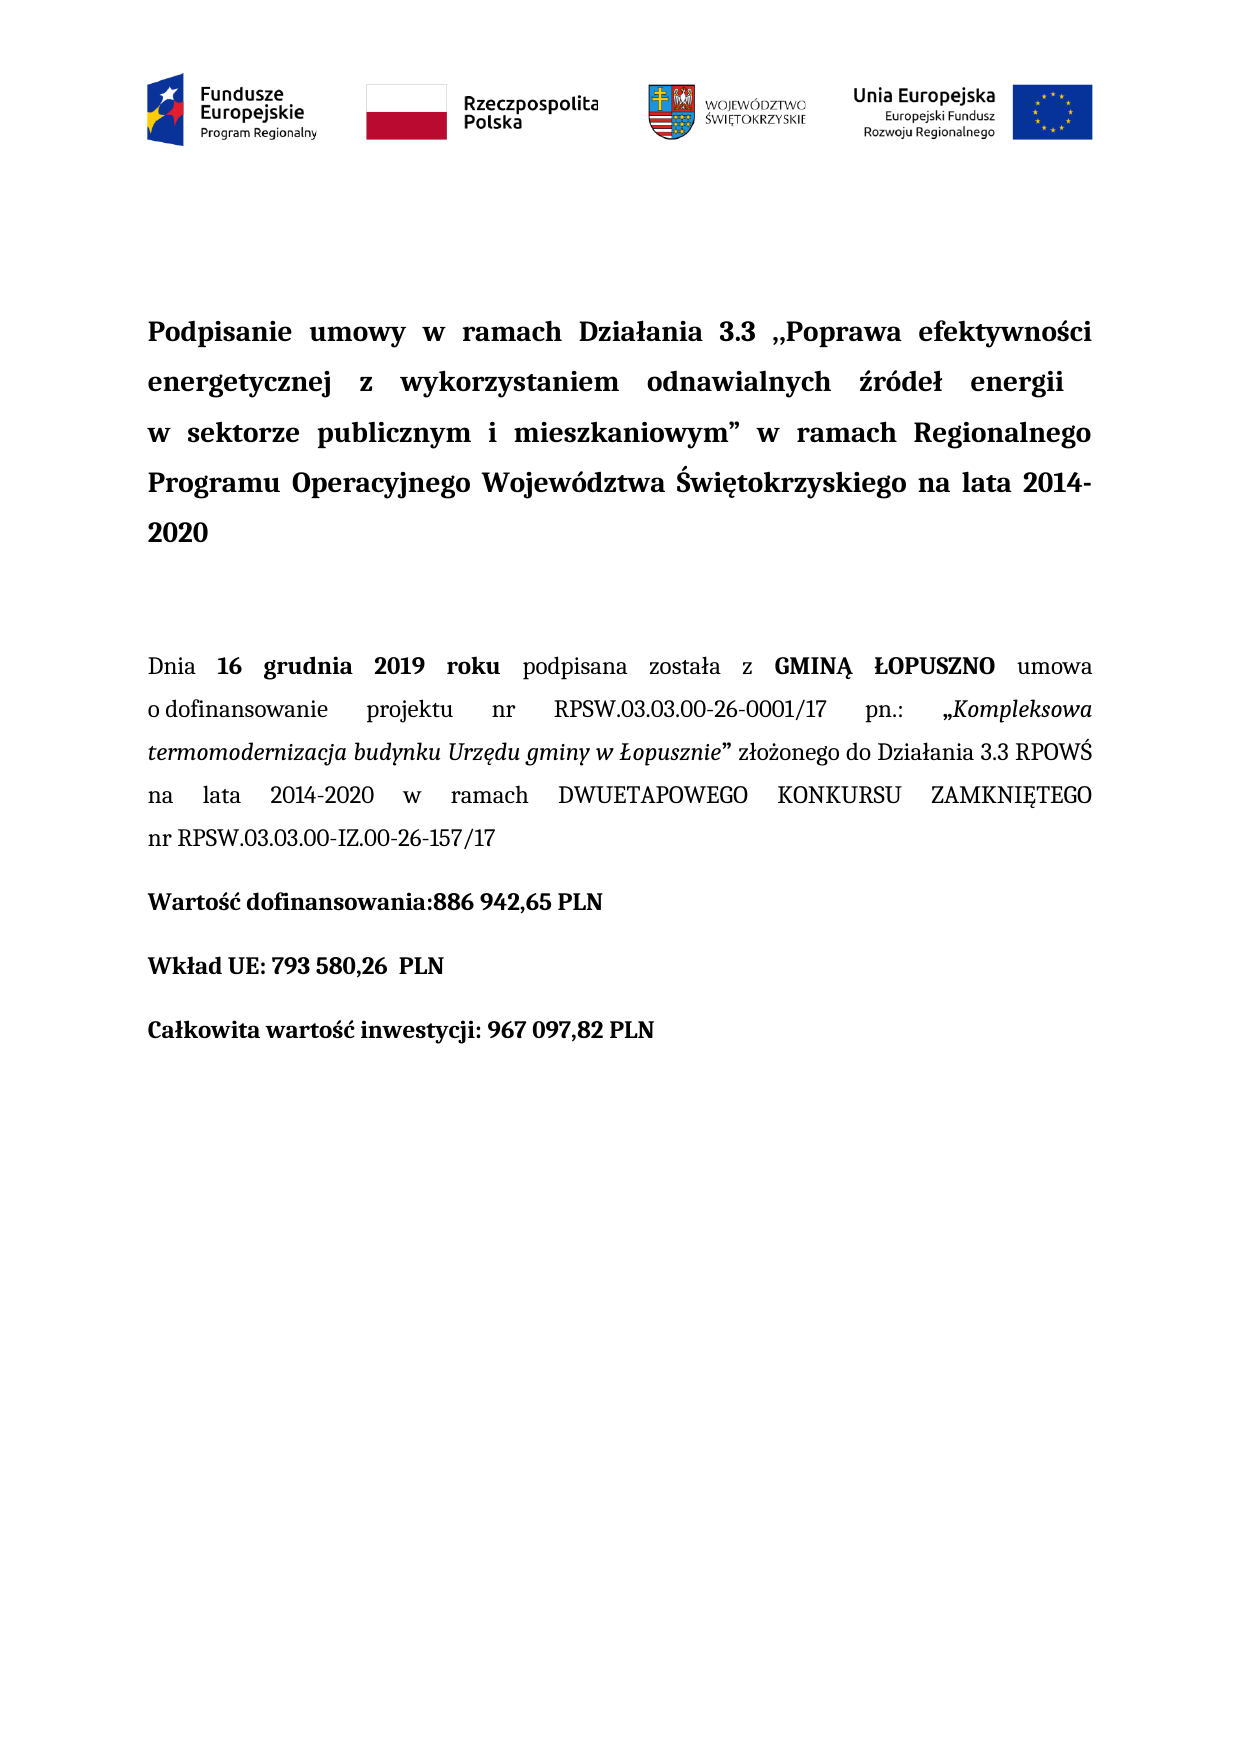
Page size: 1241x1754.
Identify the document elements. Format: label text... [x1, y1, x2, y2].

picture [147, 73, 317, 146]
picture [854, 73, 1093, 146]
text Wartość dofinansowania:886 942,65 PLN [148, 888, 1093, 917]
text Wkład UE: 793 580,26 PLN [148, 952, 1093, 981]
text Całkowita wartość inwestycji: 967 097,82 PLN [148, 1016, 1093, 1045]
picture [648, 73, 806, 146]
text Dnia 16 grudnia 2019 roku podpisana została z GMINĄ ŁOPUSZNO umowa o dofinansowanie projektu nr RPSW.03.03.00-26-0001/17 pn.: „Kompleksowa termomodernizacja budynku Urzędu gminy w Łopusznie” złożonego do Działania 3.3 RPOWŚ na lata 2014-2020 w ramach DWUETAPOWEGO KONKURSU ZAMKNIĘTEGO nr RPSW.03.03.00-IZ.00-26-157/17 [148, 652, 1093, 853]
text Podpisanie umowy w ramach Działania 3.3 ,,Poprawa efektywności energetycznej z wykorzystaniem odnawialnych źródeł energii w sektorze publicznym i mieszkaniowym” w ramach Regionalnego Programu Operacyjnego Województwa Świętokrzyskiego na lata 2014-2020 [148, 315, 1093, 550]
picture [366, 73, 598, 146]
